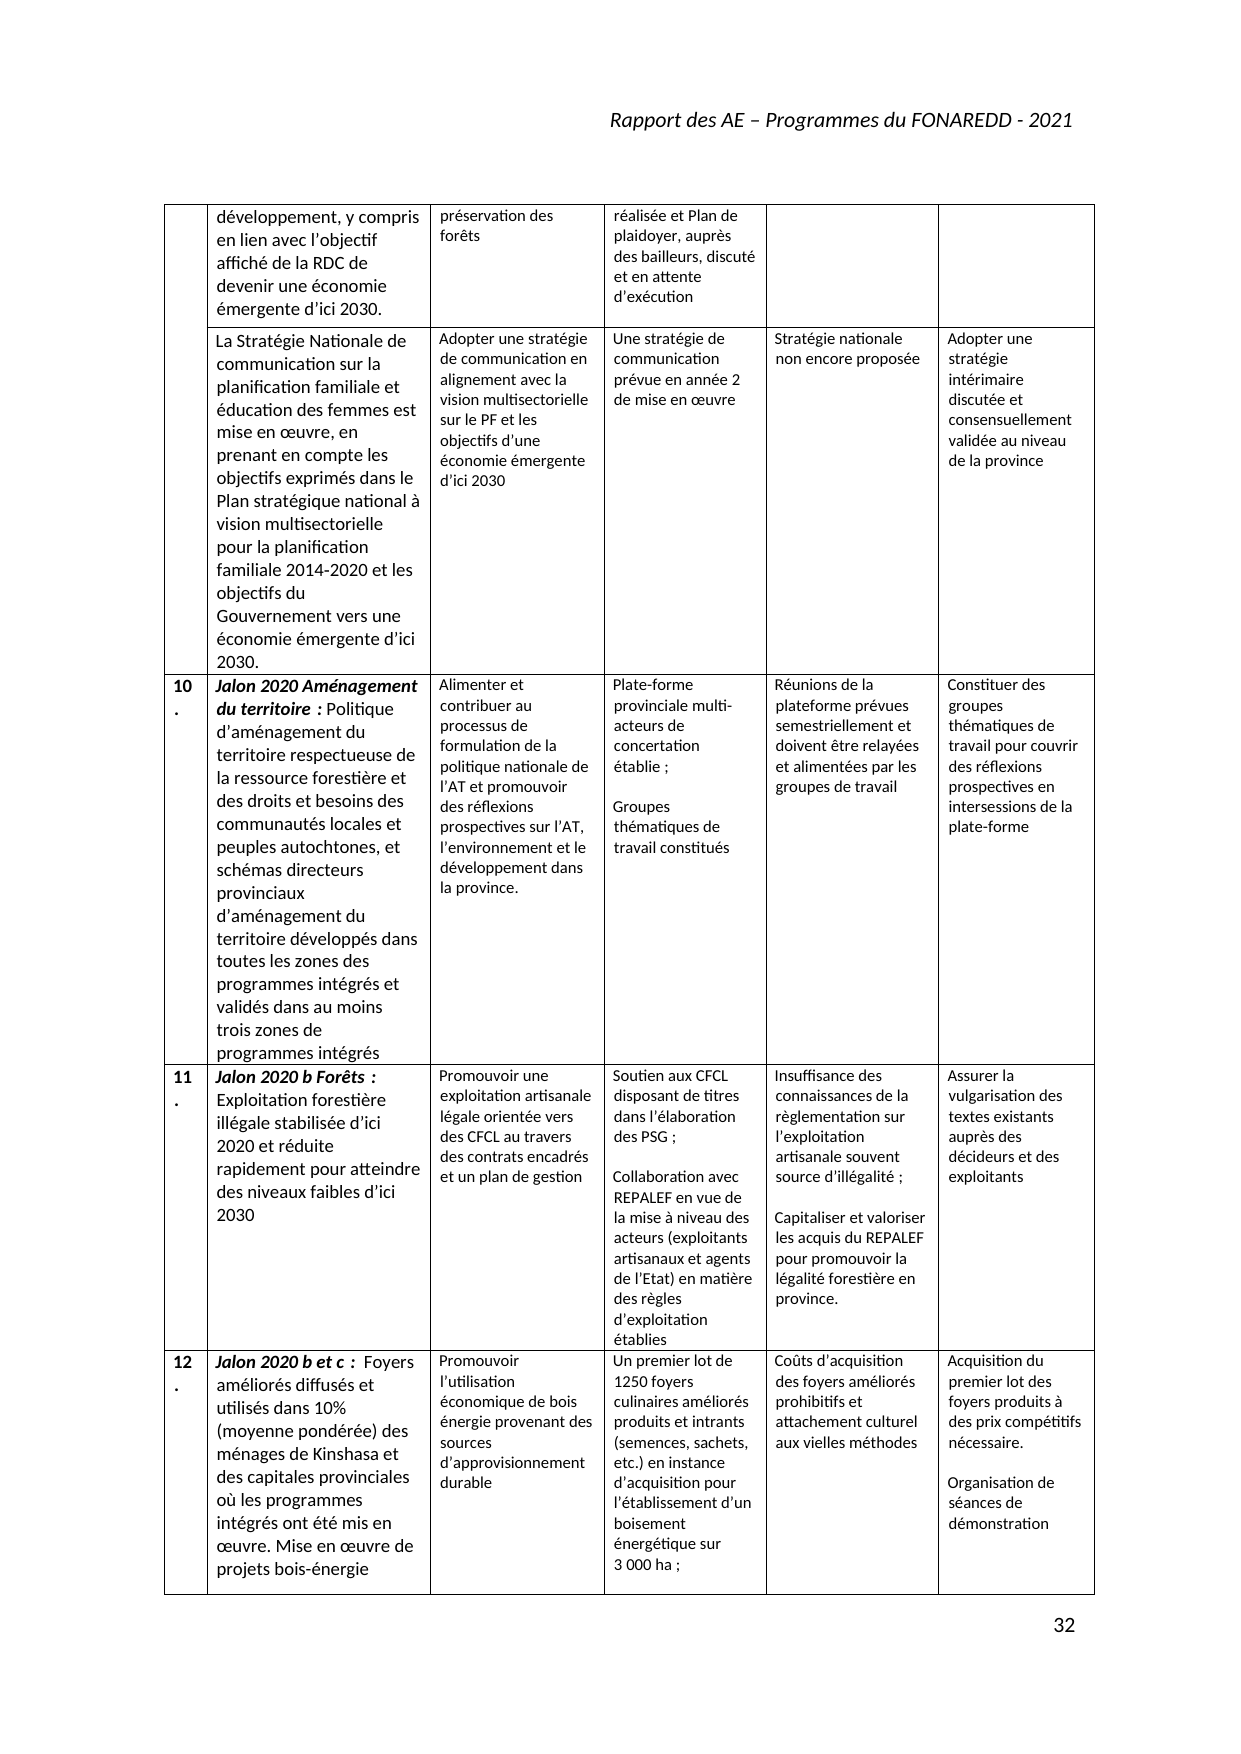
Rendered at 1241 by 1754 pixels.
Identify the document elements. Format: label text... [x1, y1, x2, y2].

table_cell Plate-forme provinciale multi-acteurs de concertation établie ; Groupes thématiques de travail constitués [605, 675, 766, 1064]
table_cell Une stratégie de communication prévue en année 2 de mise en œuvre [605, 328, 766, 673]
table_cell Réunions de la plateforme prévues semestriellement et doivent être relayées et alimentées par les groupes de travail [767, 675, 938, 1064]
table_cell Constituer des groupes thématiques de travail pour couvrir des réflexions prospectives en intersessions de la plate-forme [939, 675, 1094, 1064]
table_cell Jalon 2020 b Forêts : Exploitation forestière illégale stabilisée d’ici 2020 et réduite rapidement pour atteindre des niveaux faibles d’ici 2030 [208, 1065, 430, 1349]
table_cell Stratégie nationale non encore proposée [767, 328, 938, 673]
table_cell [605, 1351, 766, 1594]
table_cell 11. [165, 1065, 207, 1349]
table_cell Assurer la vulgarisation des textes existants auprès des décideurs et des exploitants [939, 1065, 1094, 1349]
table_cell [431, 205, 604, 327]
table_cell Alimenter et contribuer au processus de formulation de la politique nationale de l’AT et promouvoir des réflexions prospectives sur l’AT, l’environnement et le développement dans la province. [431, 675, 604, 1064]
table_cell Adopter une stratégie intérimaire discutée et consensuellement validée au niveau de la province [939, 328, 1094, 673]
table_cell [605, 205, 766, 327]
table_cell La Stratégie Nationale de communication sur la planification familiale et éducation des femmes est mise en œuvre, en prenant en compte les objectifs exprimés dans le Plan stratégique national à vision multisectorielle pour la planification familiale 2014‐2020 et les objectifs du Gouvernement vers une économie émergente d’ici 2030. [208, 328, 430, 673]
table_cell Soutien aux CFCL disposant de titres dans l’élaboration des PSG ; Collaboration avec REPALEF en vue de la mise à niveau des acteurs (exploitants artisanaux et agents de l’Etat) en matière des règles d’exploitation établies [605, 1065, 766, 1349]
table_cell Promouvoir une exploitation artisanale légale orientée vers des CFCL au travers des contrats encadrés et un plan de gestion [431, 1065, 604, 1349]
table_cell Jalon 2020 Aménagement du territoire : Politique d’aménagement du territoire respectueuse de la ressource forestière et des droits et besoins des communautés locales et peuples autochtones, et schémas directeurs provinciaux d’aménagement du territoire développés dans toutes les zones des programmes intégrés et validés dans au moins trois zones de programmes intégrés [208, 675, 430, 1064]
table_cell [767, 1351, 938, 1594]
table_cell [431, 1351, 604, 1594]
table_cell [939, 1351, 1094, 1594]
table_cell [939, 205, 1094, 327]
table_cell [767, 205, 938, 327]
table_cell Adopter une stratégie de communication en alignement avec la vision multisectorielle sur le PF et les objectifs d’une économie émergente d’ici 2030 [431, 328, 604, 673]
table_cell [208, 205, 430, 327]
table_cell 12. [165, 1351, 207, 1594]
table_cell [208, 1351, 430, 1594]
table_cell 10. [165, 675, 207, 1064]
table_cell Insuffisance des connaissances de la règlementation sur l’exploitation artisanale souvent source d’illégalité ; Capitaliser et valoriser les acquis du REPALEF pour promouvoir la légalité forestière en province. [767, 1065, 938, 1349]
